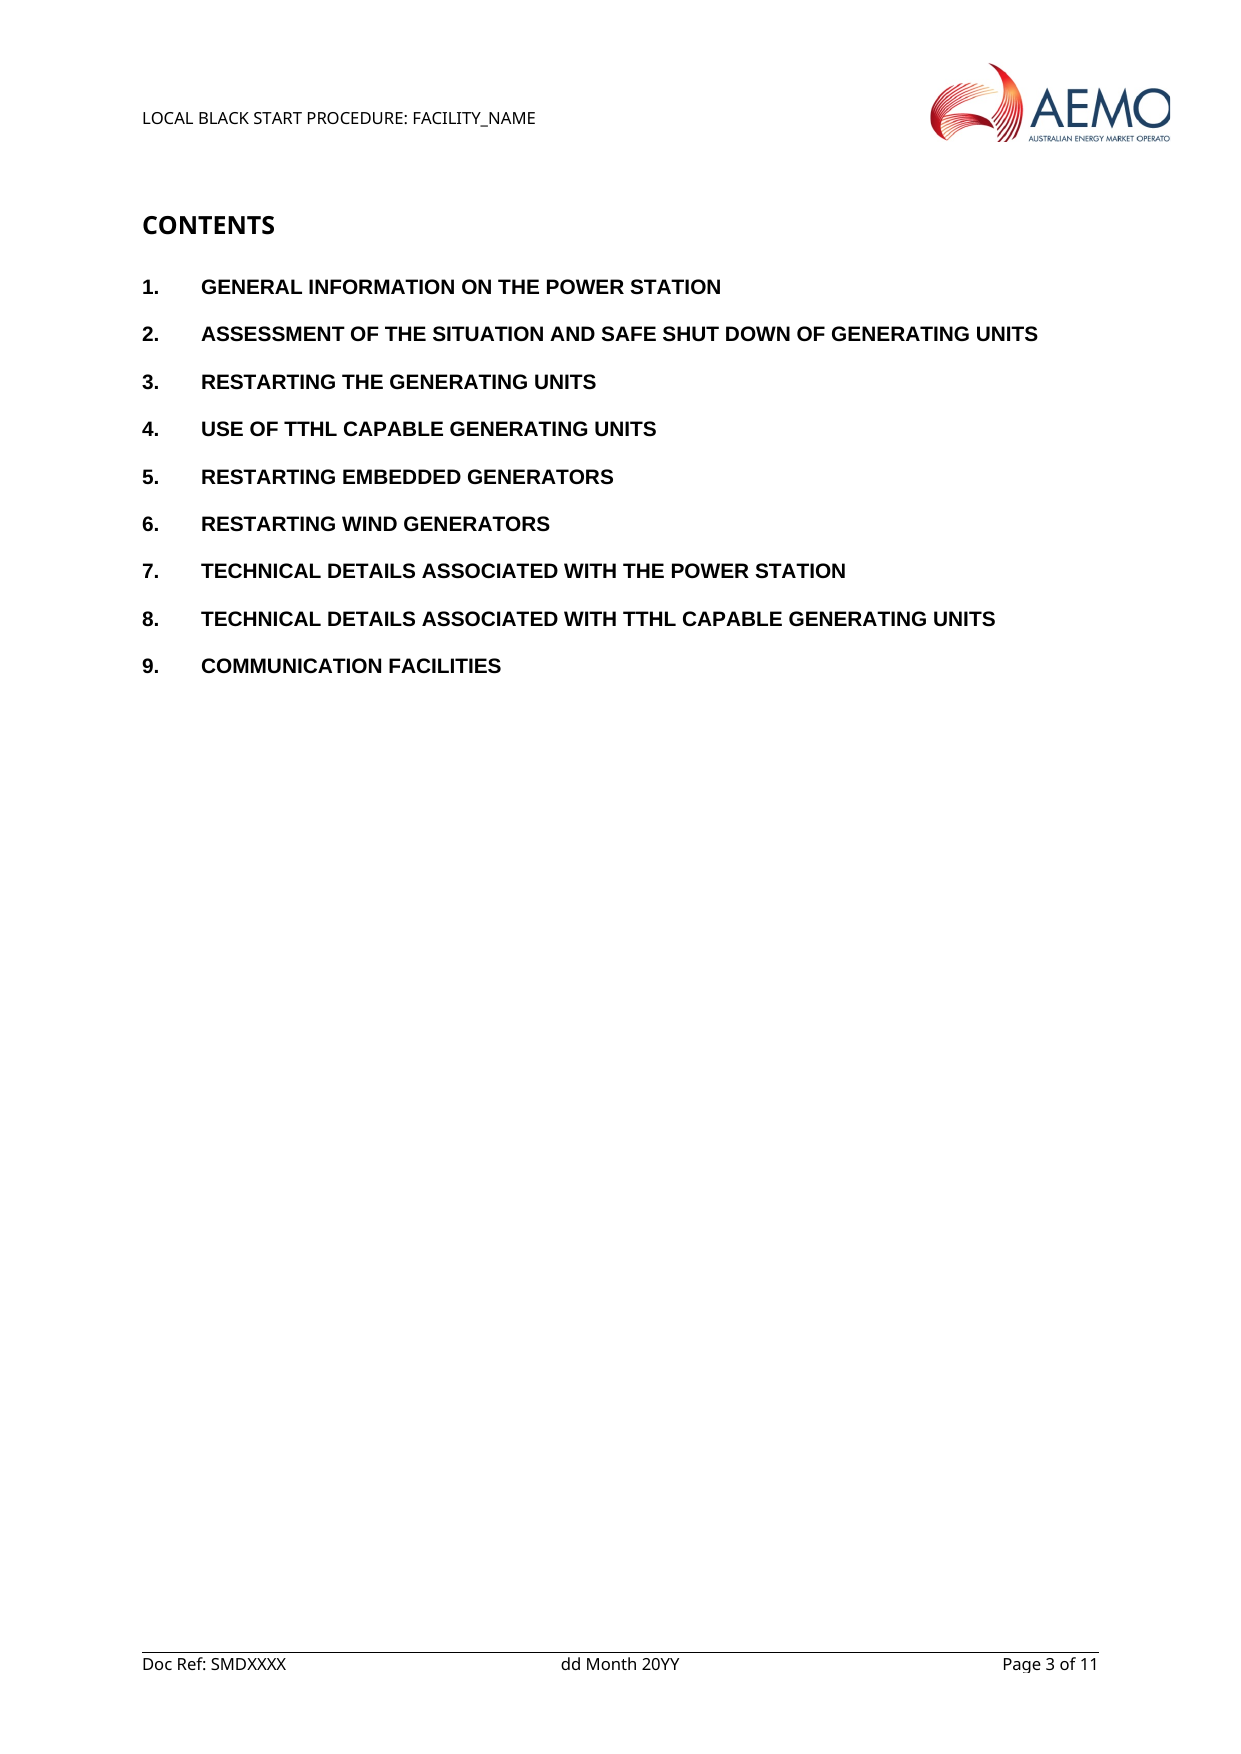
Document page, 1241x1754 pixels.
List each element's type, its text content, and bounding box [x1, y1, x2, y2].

text 5. Restarting embedded generators 8 [142, 464, 1072, 488]
text 4. Use of TTHL capable generating units 7 [142, 417, 1072, 441]
text 9. Communication facilities 9 [142, 654, 1072, 678]
text 1. General information on the power station 4 [142, 275, 1072, 299]
picture [929, 62, 1170, 141]
subtitle Contents [142, 207, 1098, 241]
text 7. Technical details associated with the power station 9 [142, 559, 1072, 583]
text 2. Assessment of the situation and safe shut down of generating units 4 [142, 322, 1072, 346]
text 3. Restarting the generating units 6 [142, 370, 1072, 394]
text 6. Restarting wind generators 8 [142, 512, 1072, 536]
text 8. Technical details associated with TTHL capable generating units 9 [142, 607, 1072, 631]
